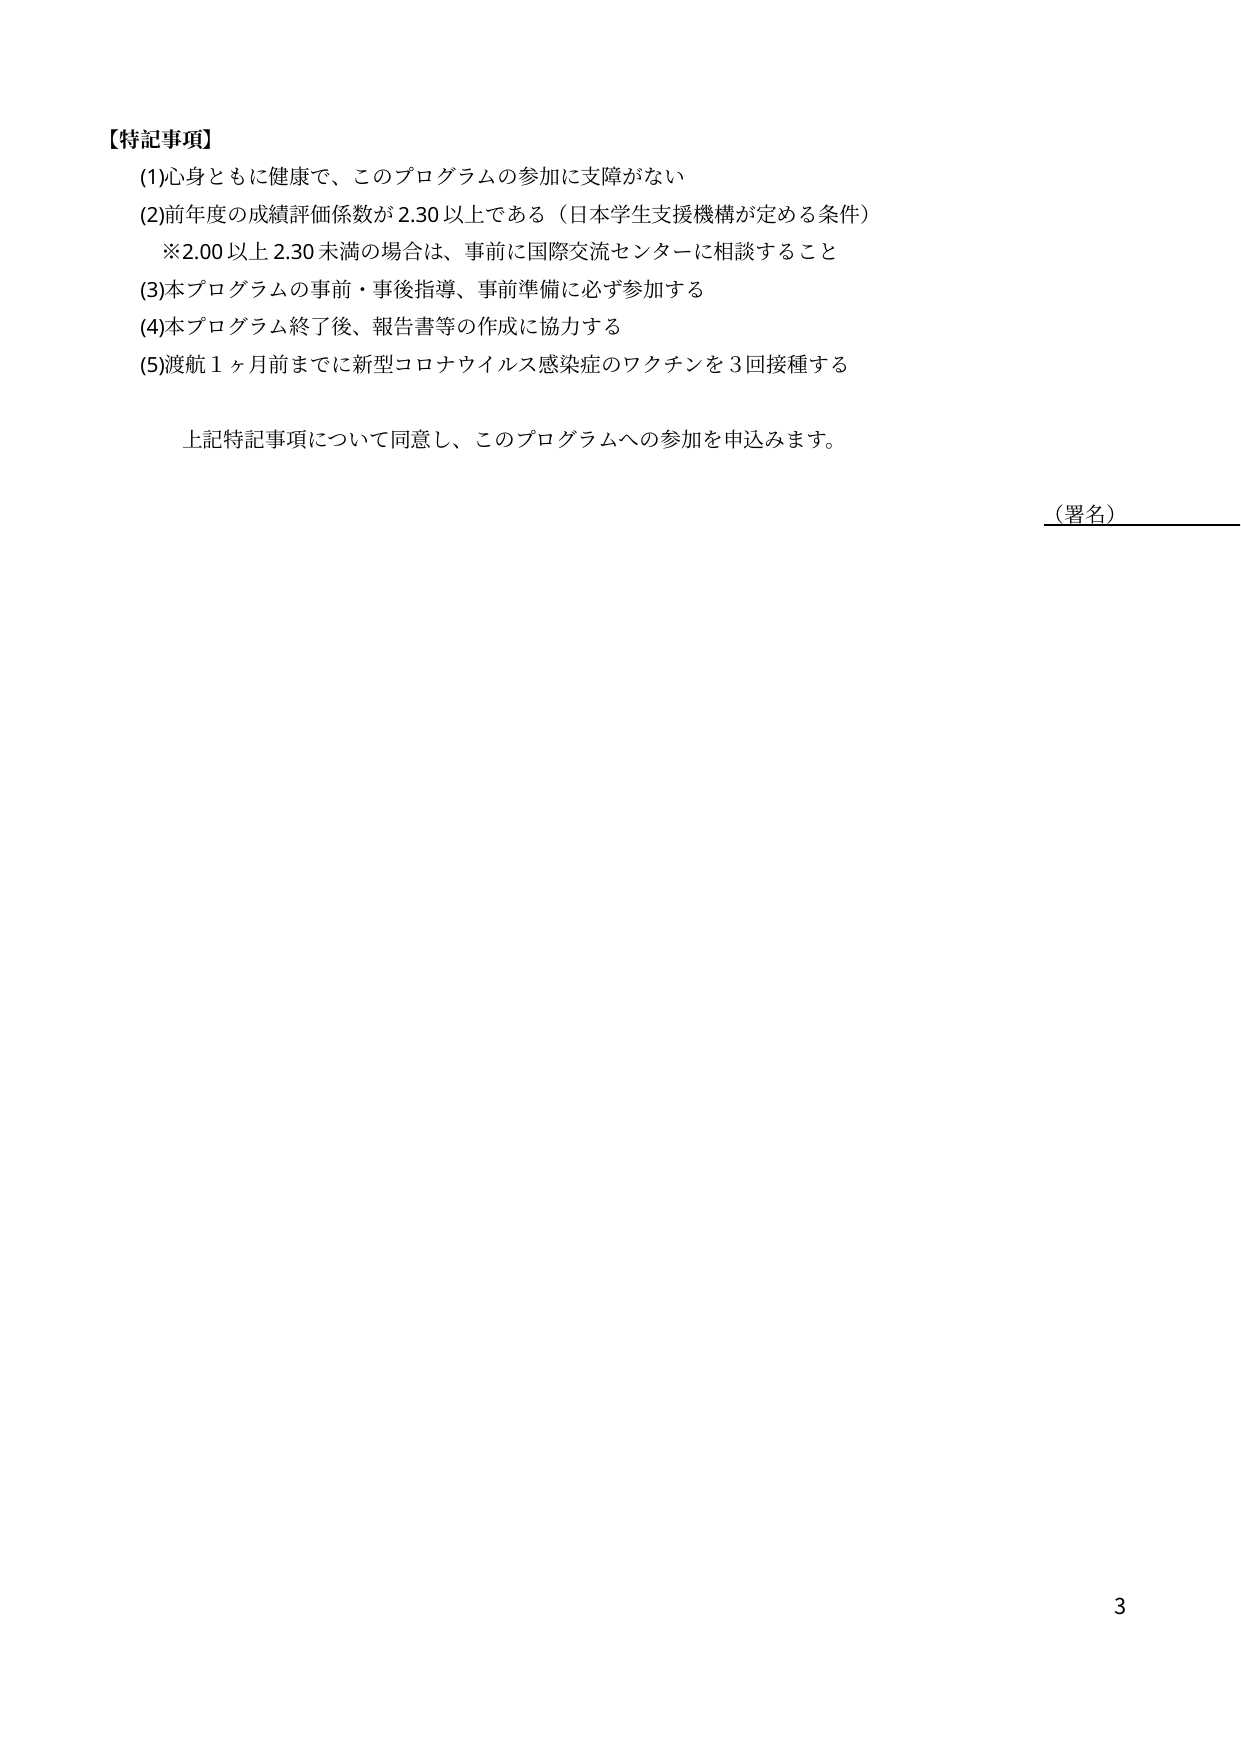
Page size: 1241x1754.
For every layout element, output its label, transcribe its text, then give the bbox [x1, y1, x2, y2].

text (4)本プログラム終了後、報告書等の作成に協力する [98, 307, 1127, 344]
text （署名） [98, 494, 1127, 532]
text (5)渡航１ヶ月前までに新型コロナウイルス感染症のワクチンを３回接種する [98, 344, 1127, 382]
text ※2.00以上2.30未満の場合は、事前に国際交流センターに相談すること [98, 232, 1127, 269]
text 【特記事項】 [98, 119, 1127, 157]
text (1)心身ともに健康で、このプログラムの参加に支障がない [98, 157, 1127, 194]
text (2)前年度の成績評価係数が2.30以上である（日本学生支援機構が定める条件） [98, 194, 1127, 232]
text (3)本プログラムの事前・事後指導、事前準備に必ず参加する [98, 269, 1127, 307]
text 上記特記事項について同意し、このプログラムへの参加を申込みます。 [98, 419, 1127, 457]
